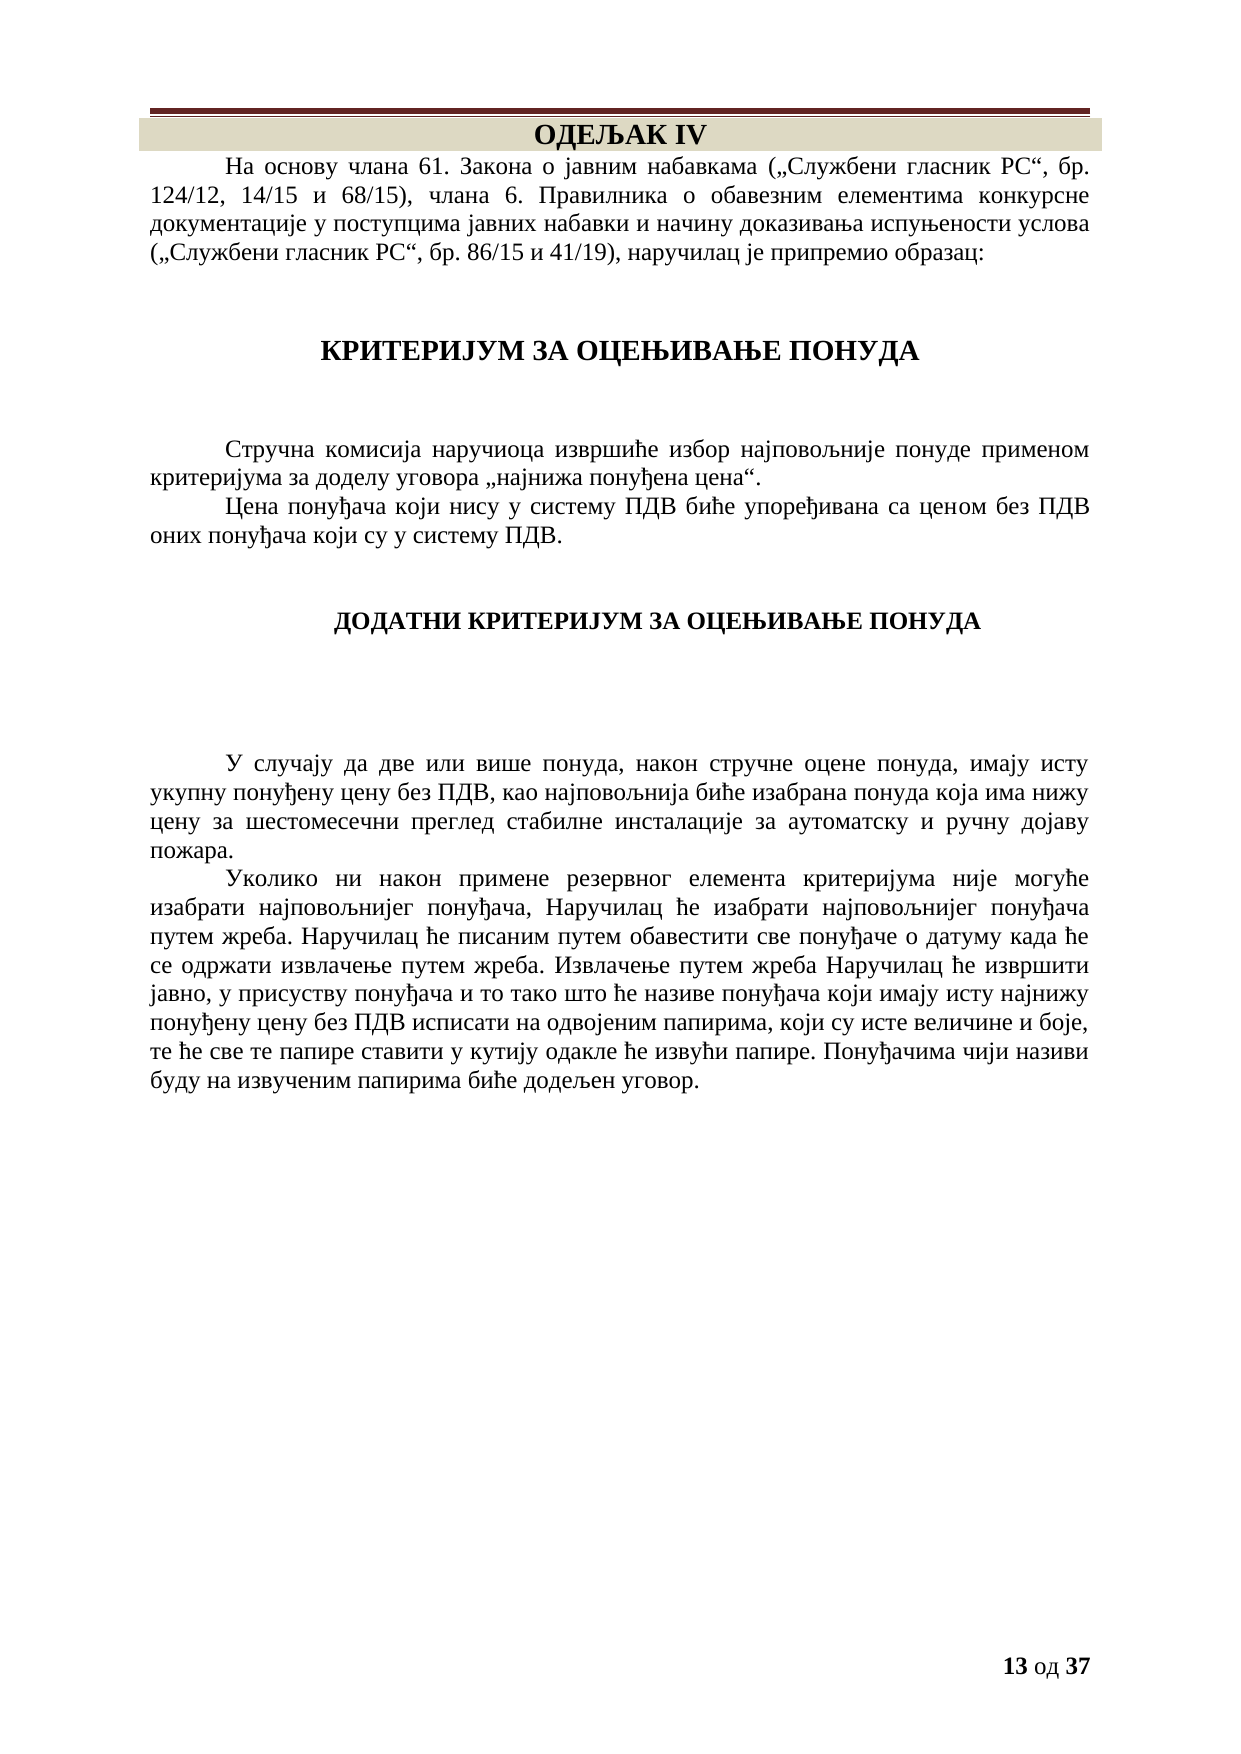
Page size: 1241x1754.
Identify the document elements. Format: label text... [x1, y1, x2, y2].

text На основу члана 61. Закона о јавним набавкама („Службени гласник РС“, бр. 124/12, 14/15 и 68/15), члана 6. Правилника о обавезним елементима конкурсне документације у поступцима јавних набавки и начину доказивања испуњености услова („Службени гласник РС“, бр. 86/15 и 41/19), наручилац је припремио образац: [150, 151, 1090, 266]
text КРИТЕРИЈУМ ЗА ОЦЕЊИВАЊЕ ПОНУДА [150, 333, 1090, 367]
text Уколико ни након примене резервног елемента критеријума није могуће изабрати најповољнијег понуђача, Наручилац ће изабрати најповољнијег понуђача путем жреба. Наручилац ће писаним путем обавестити све понуђаче о датуму када ће се одржати извлачење путем жреба. Извлачење путем жреба Наручилац ће извршити јавно, у присуству понуђача и то тако што ће називе понуђача који имају исту најнижу понуђену цену без ПДВ исписати на одвојеним папирима, који су исте величине и боје, те ће све те папире ставити у кутију одакле ће извући папире. Понуђачима чији називи буду на извученим папирима биће додељен уговор. [150, 863, 1090, 1093]
text ДОДАТНИ КРИТЕРИЈУМ ЗА ОЦЕЊИВАЊЕ ПОНУДА [150, 606, 1090, 635]
table_header ОДЕЉАК IV [139, 118, 1102, 151]
text У случају да две или више понуда, након стручне оцене понуда, имају исту укупну понуђену цену без ПДВ, као најповољнија биће изабрана понуда која има нижу цену за шестомесечни преглед стабилне инсталације за аутоматску и ручну дојаву пожара. [150, 748, 1090, 863]
text Стручна комисија наручиоца извршиће избор најповољније понуде применом критеријума за доделу уговора „најнижа понуђена цена“. [150, 434, 1090, 491]
text Цена понуђача који нису у систему ПДВ биће упоређивана са ценом без ПДВ оних понуђача који су у систему ПДВ. [150, 491, 1090, 549]
